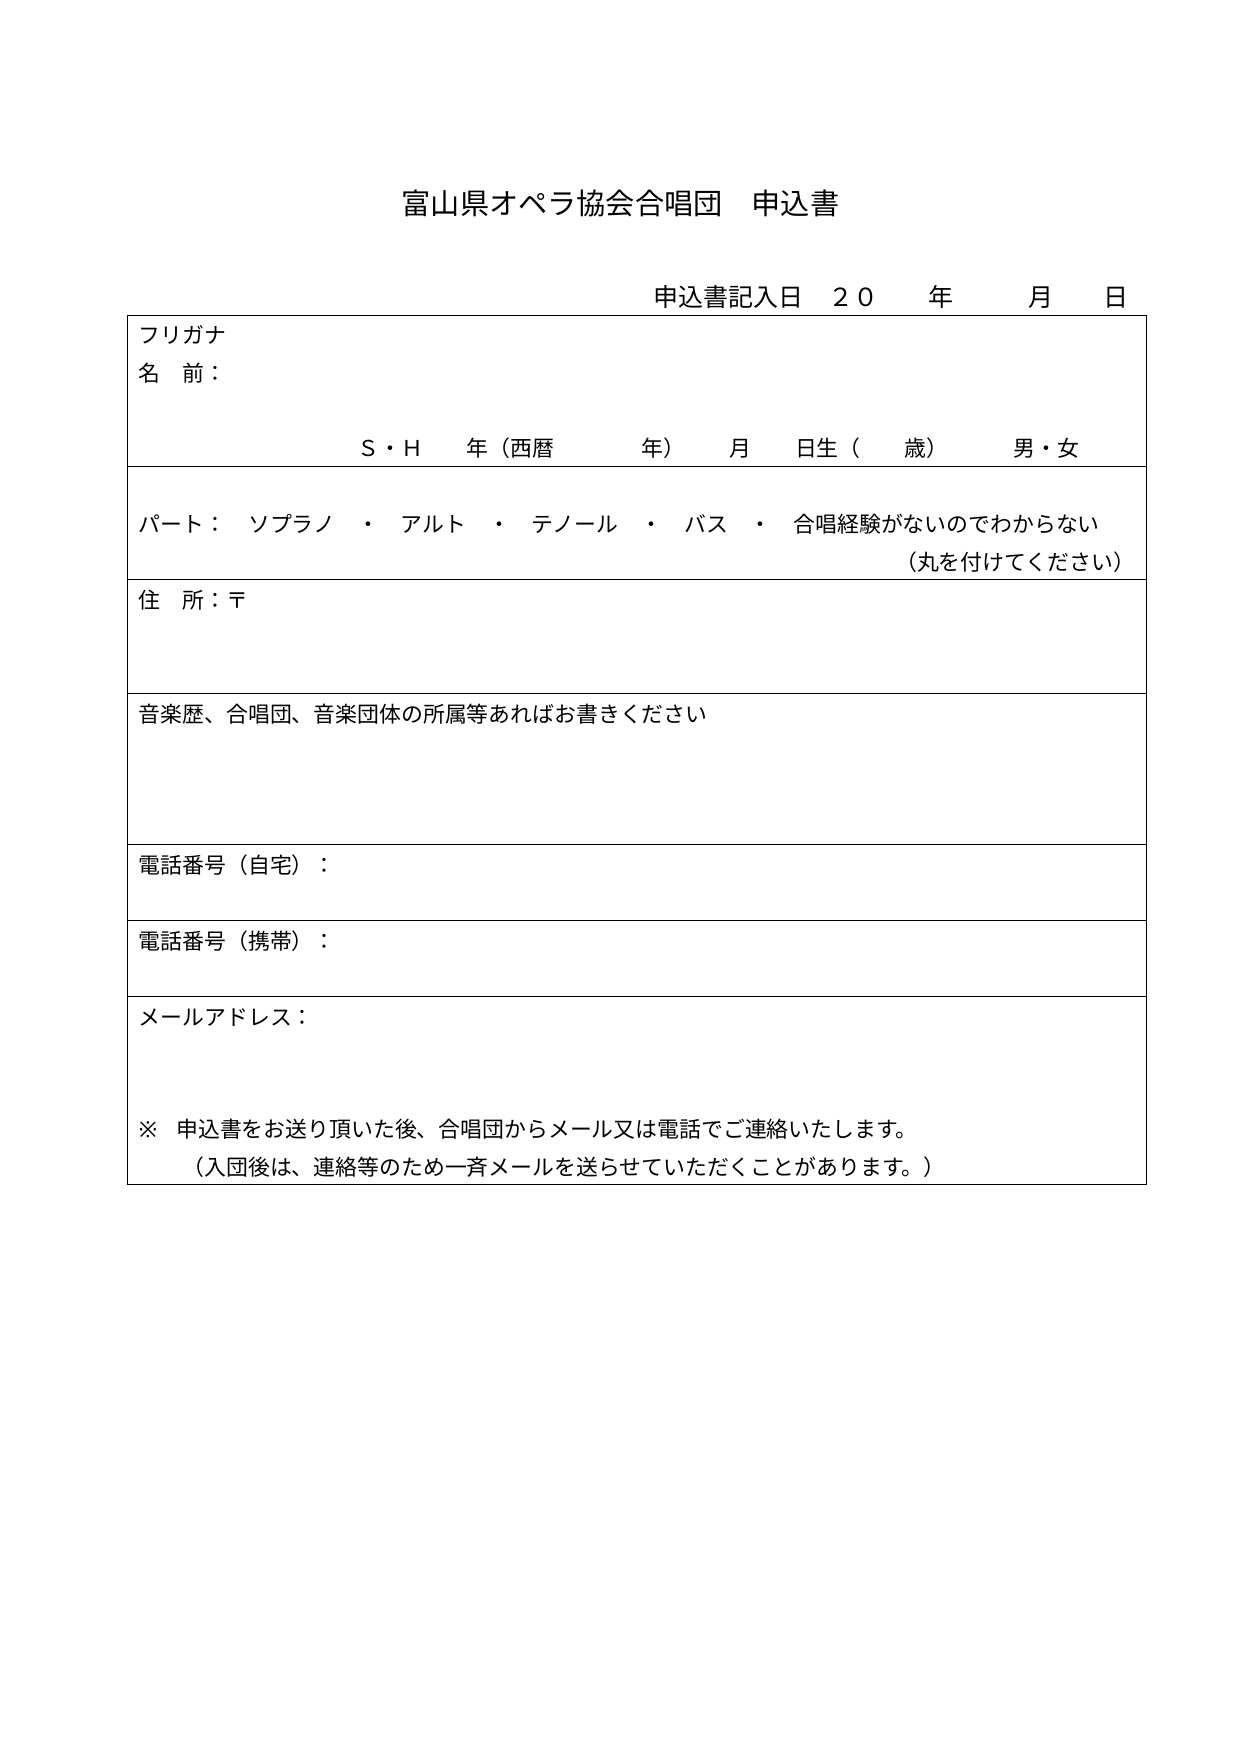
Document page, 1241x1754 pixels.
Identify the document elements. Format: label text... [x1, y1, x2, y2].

table_cell 電話番号（携帯）： [128, 921, 1146, 996]
table_cell 電話番号（自宅）： [128, 845, 1146, 920]
table_cell 音楽歴、合唱団、音楽団体の所属等あればお書きください [128, 694, 1146, 844]
text 富山県オペラ協会合唱団 申込書 [112, 164, 1128, 239]
table_header フリガナ 名 前： Ｓ・Ｈ 年（西暦 年） 月 日生（ 歳） 男・女 [128, 316, 1146, 466]
table_cell メールアドレス： 申込書をお送り頂いた後、合唱団からメール又は電話でご連絡いたします。 （入団後は、連絡等のため一斉メールを送らせていただくことがあります。） [128, 997, 1146, 1184]
text 申込書記入日 ２０ 年 月 日 [112, 277, 1128, 314]
table_cell 住 所：〒 [128, 580, 1146, 693]
table_cell パート： ソプラノ ・ アルト ・ テノール ・ バス ・ 合唱経験がないのでわからない （丸を付けてください） [128, 467, 1146, 579]
